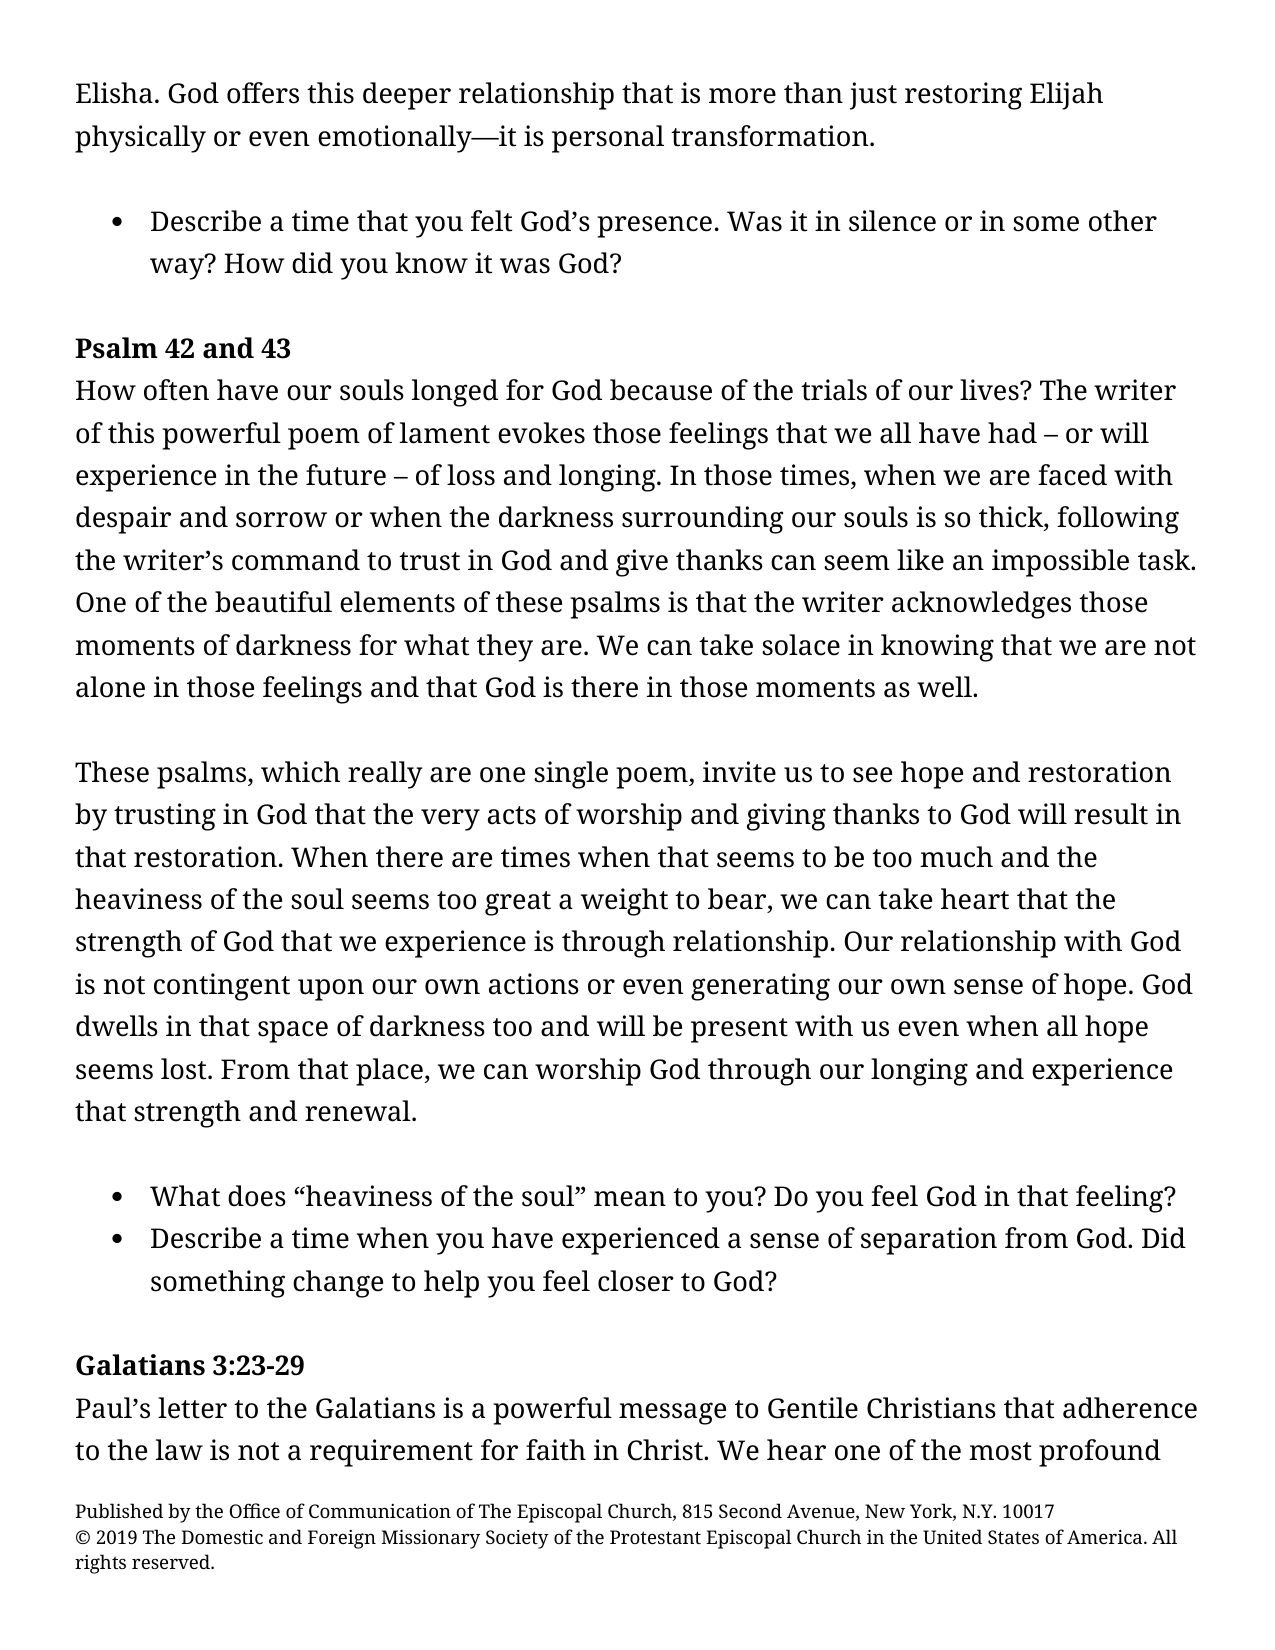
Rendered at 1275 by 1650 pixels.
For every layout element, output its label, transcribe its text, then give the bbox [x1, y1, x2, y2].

text These psalms, which really are one single poem, invite us to see hope and restoration by trusting in God that the very acts of worship and giving thanks to God will result in that restoration. When there are times when that seems to be too much and the heaviness of the soul seems too great a weight to bear, we can take heart that the strength of God that we experience is through relationship. Our relationship with God is not contingent upon our own actions or even generating our own sense of hope. God dwells in that space of darkness too and will be present with us even when all hope seems lost. From that place, we can worship God through our longing and experience that strength and renewal. [75, 753, 1200, 1129]
list Describe a time when you have experienced a sense of separation from God. Did something change to help you feel closer to God? [112, 1220, 1200, 1299]
list What does “heaviness of the soul” mean to you? Do you feel God in that feeling? [112, 1177, 1200, 1214]
text How often have our souls longed for God because of the trials of our lives? The writer of this powerful poem of lament evokes those feelings that we all have had – or will experience in the future – of loss and longing. In those times, when we are faced with despair and sorrow or when the darkness surrounding our souls is so thick, following the writer’s command to trust in God and give thanks can seem like an impossible task. One of the beautiful elements of these psalms is that the writer acknowledges those moments of darkness for what they are. We can take solace in knowing that we are not alone in those feelings and that God is there in those moments as well. [75, 372, 1200, 705]
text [75, 75, 1200, 154]
text Psalm 42 and 43 [75, 329, 1200, 366]
text Galatians 3:23-29 [75, 1347, 1200, 1384]
list Describe a time that you felt God’s presence. Was it in silence or in some other way? How did you know it was God? [112, 202, 1200, 281]
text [75, 1389, 1200, 1468]
